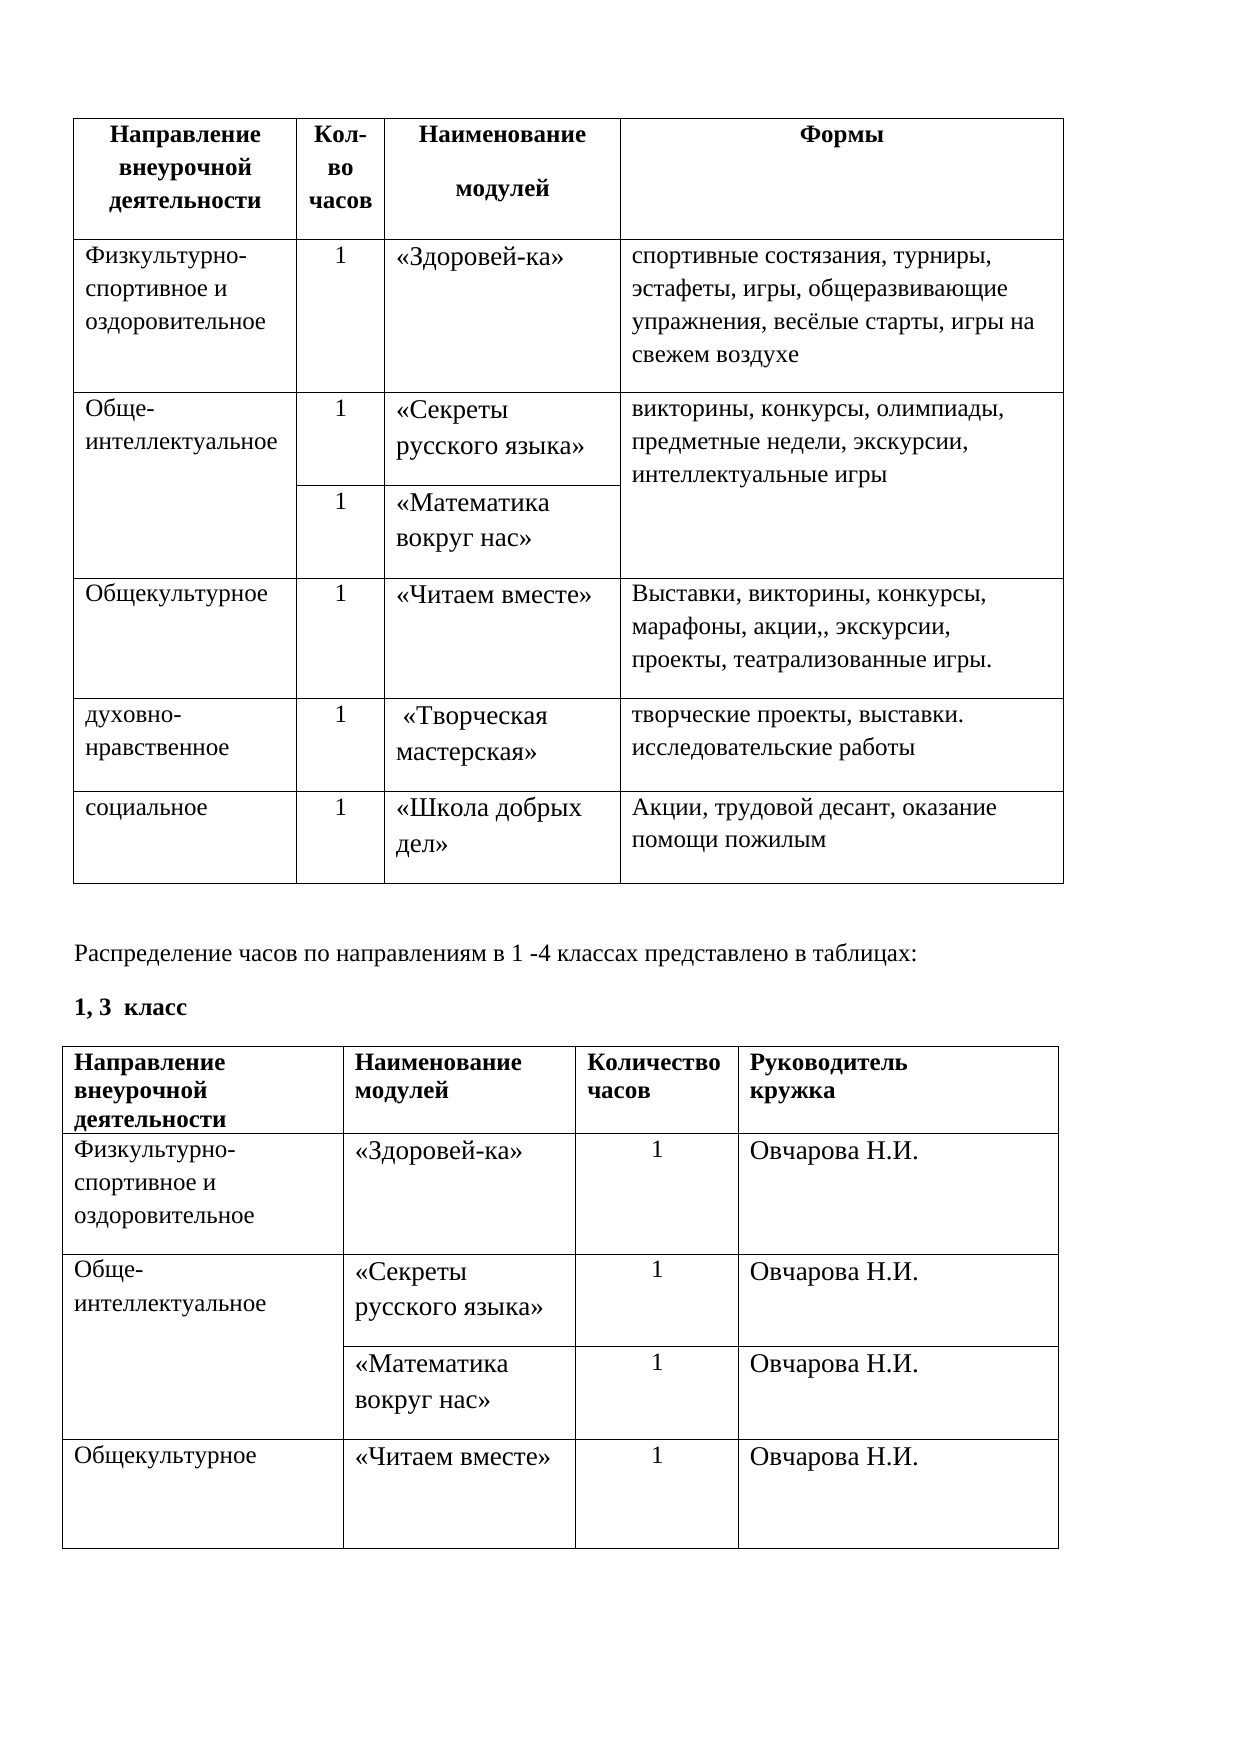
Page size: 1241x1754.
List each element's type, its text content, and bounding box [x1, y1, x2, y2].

table_cell 1 [576, 1440, 738, 1547]
table_cell Физкультурно-спортивное и оздоровительное [63, 1134, 343, 1253]
table_cell «Школа добрых дел» [385, 792, 620, 883]
table_cell 1 [297, 240, 384, 392]
table_header Формы [621, 119, 1063, 239]
table_header Руководитель кружка [739, 1047, 1058, 1133]
table_cell 1 [576, 1347, 738, 1439]
table_cell 1 [297, 792, 384, 883]
table_cell 1 [576, 1134, 738, 1253]
table_cell Обще-интеллектуальное [63, 1255, 343, 1439]
table_cell духовно-нравственное [74, 699, 296, 791]
table_cell «Здоровей-ка» [385, 240, 620, 392]
table_cell Общекультурное [74, 579, 296, 698]
table_header Наименование модулей [385, 119, 620, 239]
table_header Наименование модулей [344, 1047, 575, 1133]
table_cell «Секреты русского языка» [385, 393, 620, 485]
table_cell «Математика вокруг нас» [385, 486, 620, 577]
table_header Направление внеурочной деятельности [74, 119, 296, 239]
table_cell «Здоровей-ка» [344, 1134, 575, 1253]
table_cell социальное [74, 792, 296, 883]
table_cell 1 [297, 486, 384, 577]
table_cell «Читаем вместе» [385, 579, 620, 698]
table_cell Физкультурно-спортивное и оздоровительное [74, 240, 296, 392]
table_cell 1 [297, 393, 384, 485]
table_cell Овчарова Н.И. [739, 1440, 1058, 1547]
table_cell Овчарова Н.И. [739, 1255, 1058, 1346]
table_cell «Математика вокруг нас» [344, 1347, 575, 1439]
table_cell творческие проекты, выставки. исследовательские работы [621, 699, 1063, 791]
text Распределение часов по направлениям в 1 -4 классах представлено в таблицах: [74, 938, 1152, 967]
table_cell Акции, трудовой десант, оказание помощи пожилым [621, 792, 1063, 883]
table_header Кол-во часов [297, 119, 384, 239]
table_cell 1 [297, 579, 384, 698]
table_header Количество часов [576, 1047, 738, 1133]
table_cell Выставки, викторины, конкурсы, марафоны, акции,, экскурсии, проекты, театрализованные игры. [621, 579, 1063, 698]
table_cell спортивные состязания, турниры, эстафеты, игры, общеразвивающие упражнения, весёлые старты, игры на свежем воздухе [621, 240, 1063, 392]
table_cell 1 [297, 699, 384, 791]
table_cell 1 [576, 1255, 738, 1346]
table_cell «Читаем вместе» [344, 1440, 575, 1547]
table_cell Общекультурное [63, 1440, 343, 1547]
table_cell Овчарова Н.И. [739, 1347, 1058, 1439]
table_header Направление внеурочной деятельности [63, 1047, 343, 1133]
table_cell викторины, конкурсы, олимпиады, предметные недели, экскурсии, интеллектуальные игры [621, 393, 1063, 577]
table_cell Овчарова Н.И. [739, 1134, 1058, 1253]
table_cell «Секреты русского языка» [344, 1255, 575, 1346]
text 1, 3 класс [74, 992, 1152, 1021]
table_cell «Творческая мастерская» [385, 699, 620, 791]
table_cell Обще-интеллектуальное [74, 393, 296, 577]
